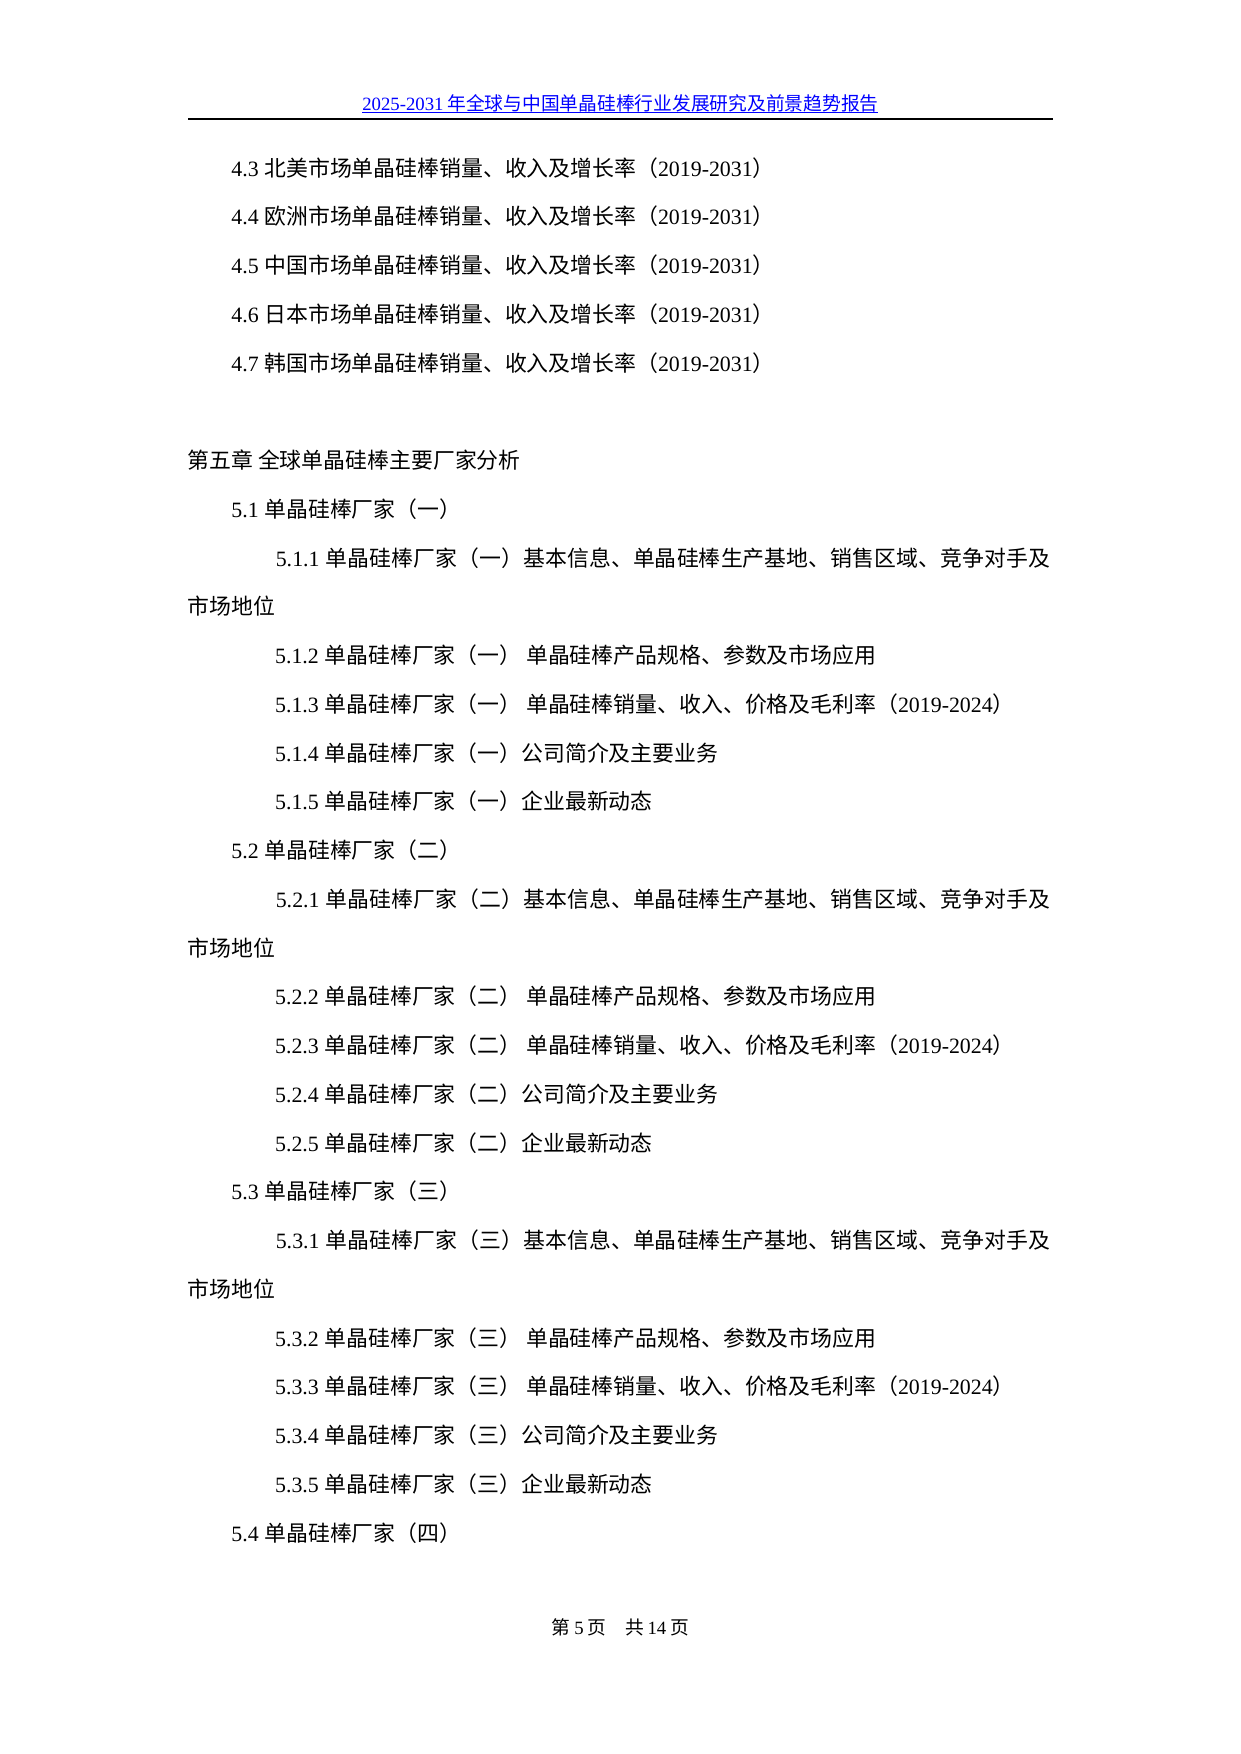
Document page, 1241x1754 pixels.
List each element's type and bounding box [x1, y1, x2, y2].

text [187, 150, 1053, 1548]
